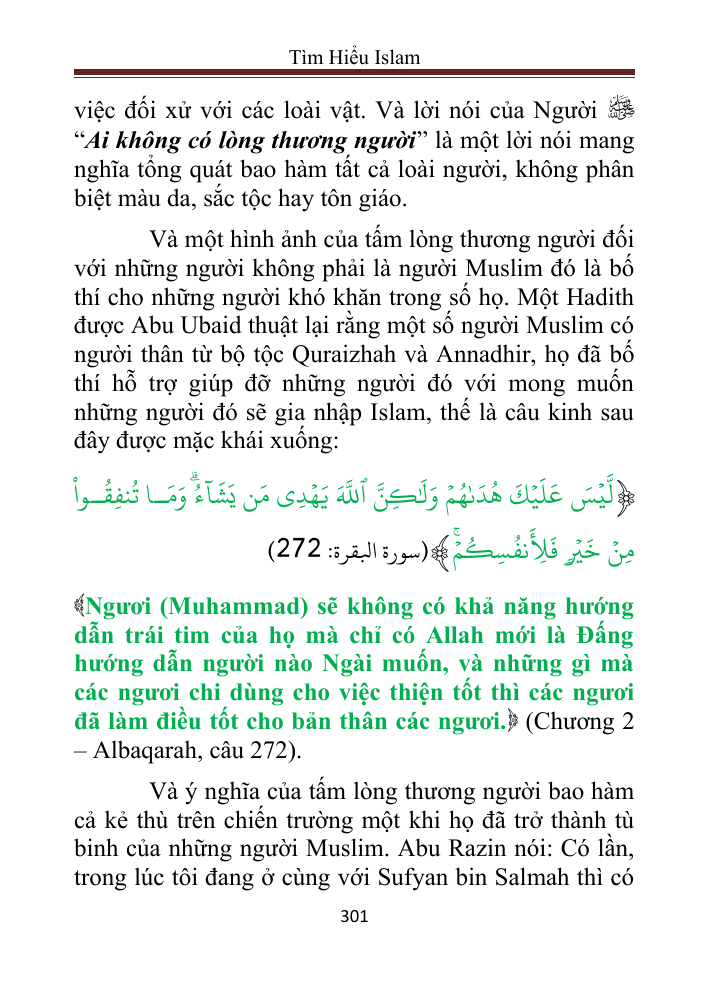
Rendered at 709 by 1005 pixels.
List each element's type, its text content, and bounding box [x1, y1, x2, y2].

text Ngươi (Muhammad) sẽ không có khả năng hướng dẫn trái tim của họ mà chỉ có Allah mới là Đấng hướng dẫn người nào Ngài muốn, và những gì mà các ngươi chi dùng cho việc thiện tốt thì các ngươi đã làm điều tốt cho bản thân các ngươi. (Chương 2 – Albaqarah, câu 272). [74, 591, 635, 763]
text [74, 89, 635, 212]
text ﮋلَّيۡسَ عَلَيۡكَ هُدَىٰهُمۡ وَلَٰكِنَّ ٱللَّهَ يَهۡدِي مَن يَشَآءُۗ وَمَا تُنفِقُواْ مِنۡ خَيۡرٖ فَلِأَنفُسِكُمۡۚ ﮊ (سورة البقرة: 272) [74, 467, 635, 578]
text Và một hình ảnh của tấm lòng thương người đối với những người không phải là người Muslim đó là bố thí cho những người khó khăn trong số họ. Một Hadith được Abu Ubaid thuật lại rằng một số người Muslim có người thân từ bộ tộc Quraizhah và Annadhir, họ đã bố thí hỗ trợ giúp đỡ những người đó với mong muốn những người đó sẽ gia nhập Islam, thế là câu kinh sau đây được mặc khái xuống: [74, 224, 635, 454]
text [74, 776, 635, 891]
